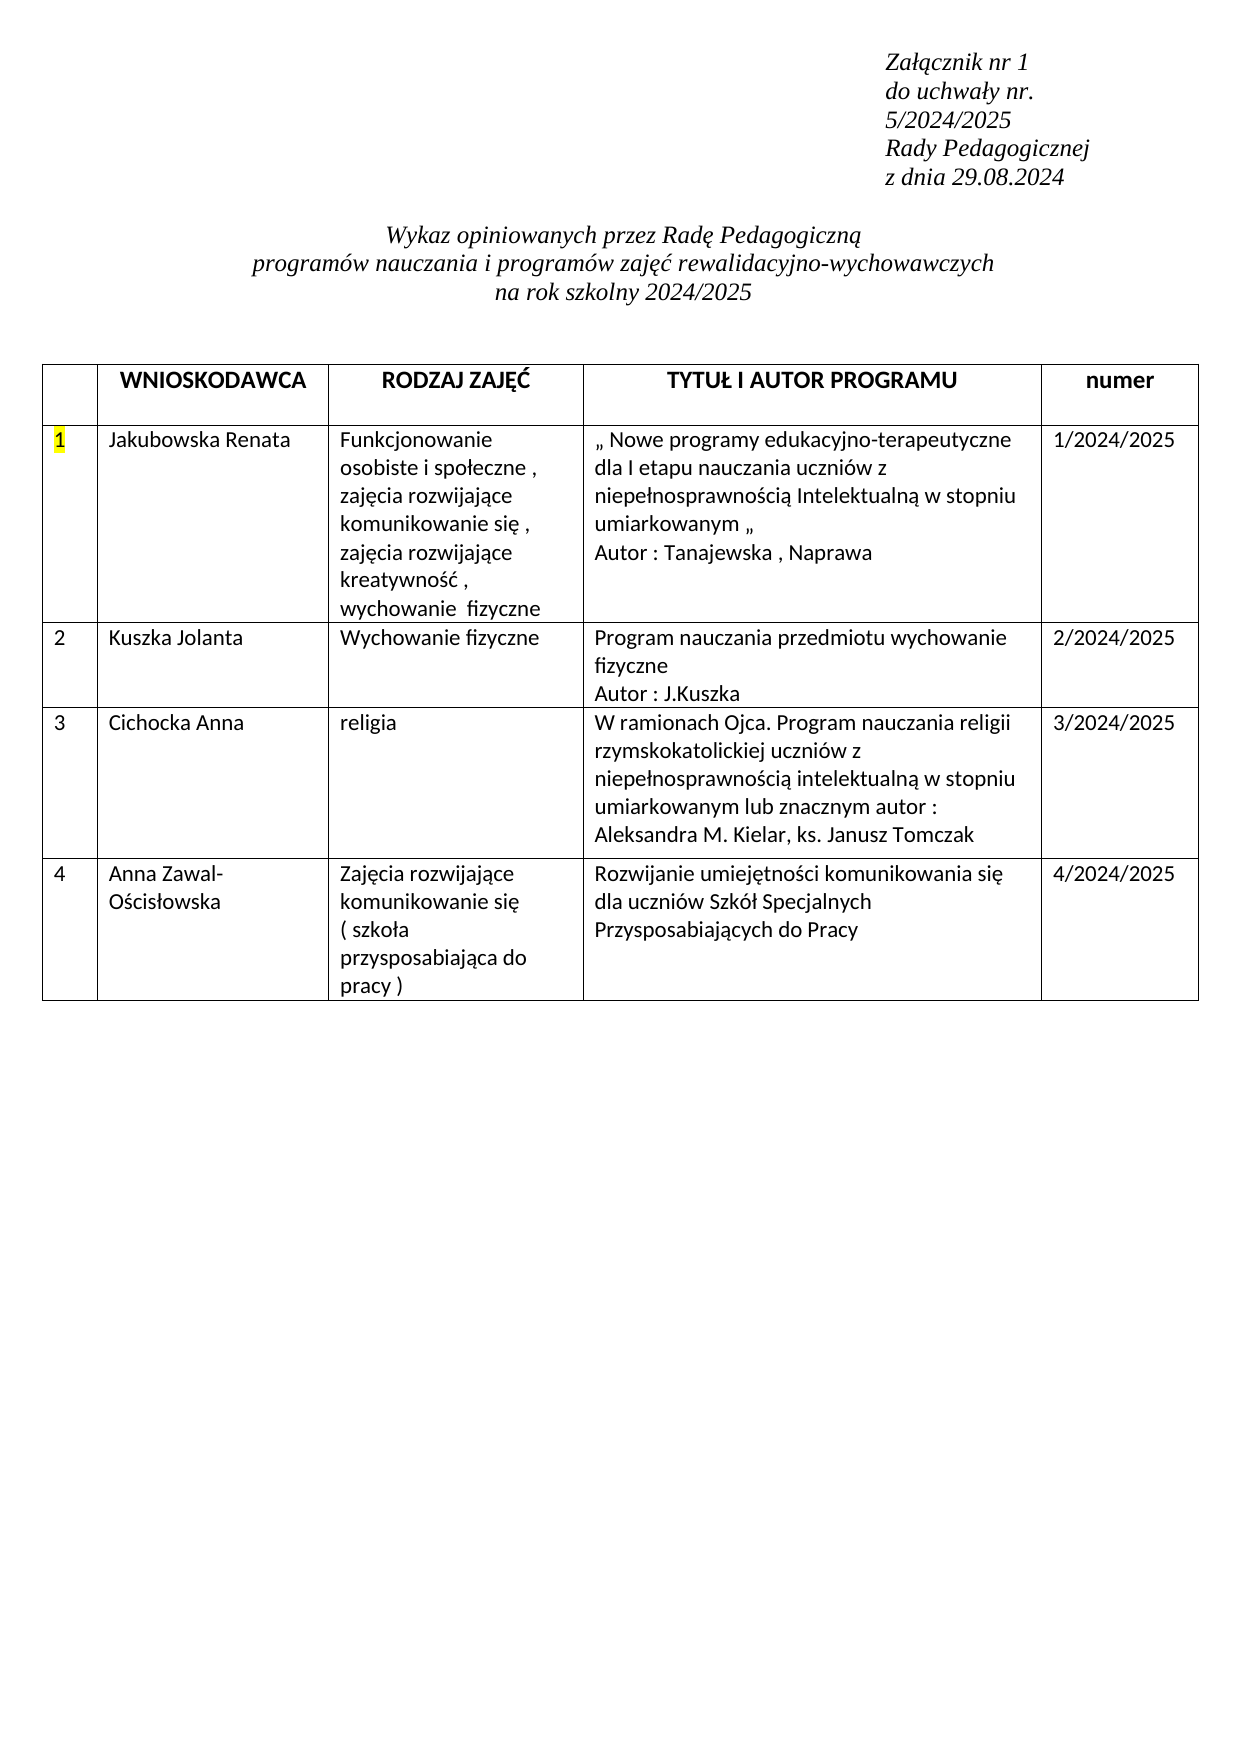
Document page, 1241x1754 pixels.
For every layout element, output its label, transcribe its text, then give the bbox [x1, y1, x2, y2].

table_header WNIOSKODAWCA [98, 365, 328, 424]
table_cell Cichocka Anna [98, 708, 328, 858]
table_header RODZAJ ZAJĘĆ [329, 365, 583, 424]
table_cell Rozwijanie umiejętności komunikowania się dla uczniów Szkół Specjalnych Przysposabiających do Pracy [584, 859, 1041, 999]
table_header numer [1042, 365, 1198, 424]
table_cell Program nauczania przedmiotu wychowanie fizyczne Autor : J.Kuszka [584, 623, 1041, 707]
text Wykaz opiniowanych przez Radę Pedagogiczną [148, 220, 1092, 248]
text na rok szkolny 2024/2025 [148, 277, 1092, 306]
text programów nauczania i programów zajęć rewalidacyjno-wychowawczych [148, 248, 1092, 277]
table_cell 3 [43, 708, 97, 858]
table_cell 2 [43, 623, 97, 707]
table_header [43, 365, 97, 424]
text z dnia 29.08.2024 [885, 162, 1092, 191]
table_cell 3/2024/2025 [1042, 708, 1198, 858]
table_cell 1/2024/2025 [1042, 426, 1198, 622]
text do uchwały nr. 5/2024/2025 [885, 76, 1092, 133]
text Załącznik nr 1 [885, 47, 1092, 76]
table_cell Kuszka Jolanta [98, 623, 328, 707]
table_cell religia [329, 708, 583, 858]
table_cell 4 [43, 859, 97, 999]
table_header TYTUŁ I AUTOR PROGRAMU [584, 365, 1041, 424]
table_cell Funkcjonowanie osobiste i społeczne , zajęcia rozwijające komunikowanie się , zajęcia rozwijające kreatywność , wychowanie fizyczne [329, 426, 583, 622]
table_cell Anna Zawal-Ościsłowska [98, 859, 328, 999]
table_cell W ramionach Ojca. Program nauczania religii rzymskokatolickiej uczniów z niepełnosprawnością intelektualną w stopniu umiarkowanym lub znacznym autor : Aleksandra M. Kielar, ks. Janusz Tomczak [584, 708, 1041, 858]
table_cell Wychowanie fizyczne [329, 623, 583, 707]
table_cell „ Nowe programy edukacyjno-terapeutyczne dla I etapu nauczania uczniów z niepełnosprawnością Intelektualną w stopniu umiarkowanym „ Autor : Tanajewska , Naprawa [584, 426, 1041, 622]
table_cell Jakubowska Renata [98, 426, 328, 622]
text Rady Pedagogicznej [885, 133, 1092, 162]
table_cell 1 [43, 426, 97, 622]
table_cell 2/2024/2025 [1042, 623, 1198, 707]
table_cell 4/2024/2025 [1042, 859, 1198, 999]
table_cell Zajęcia rozwijające komunikowanie się ( szkoła przysposabiająca do pracy ) [329, 859, 583, 999]
